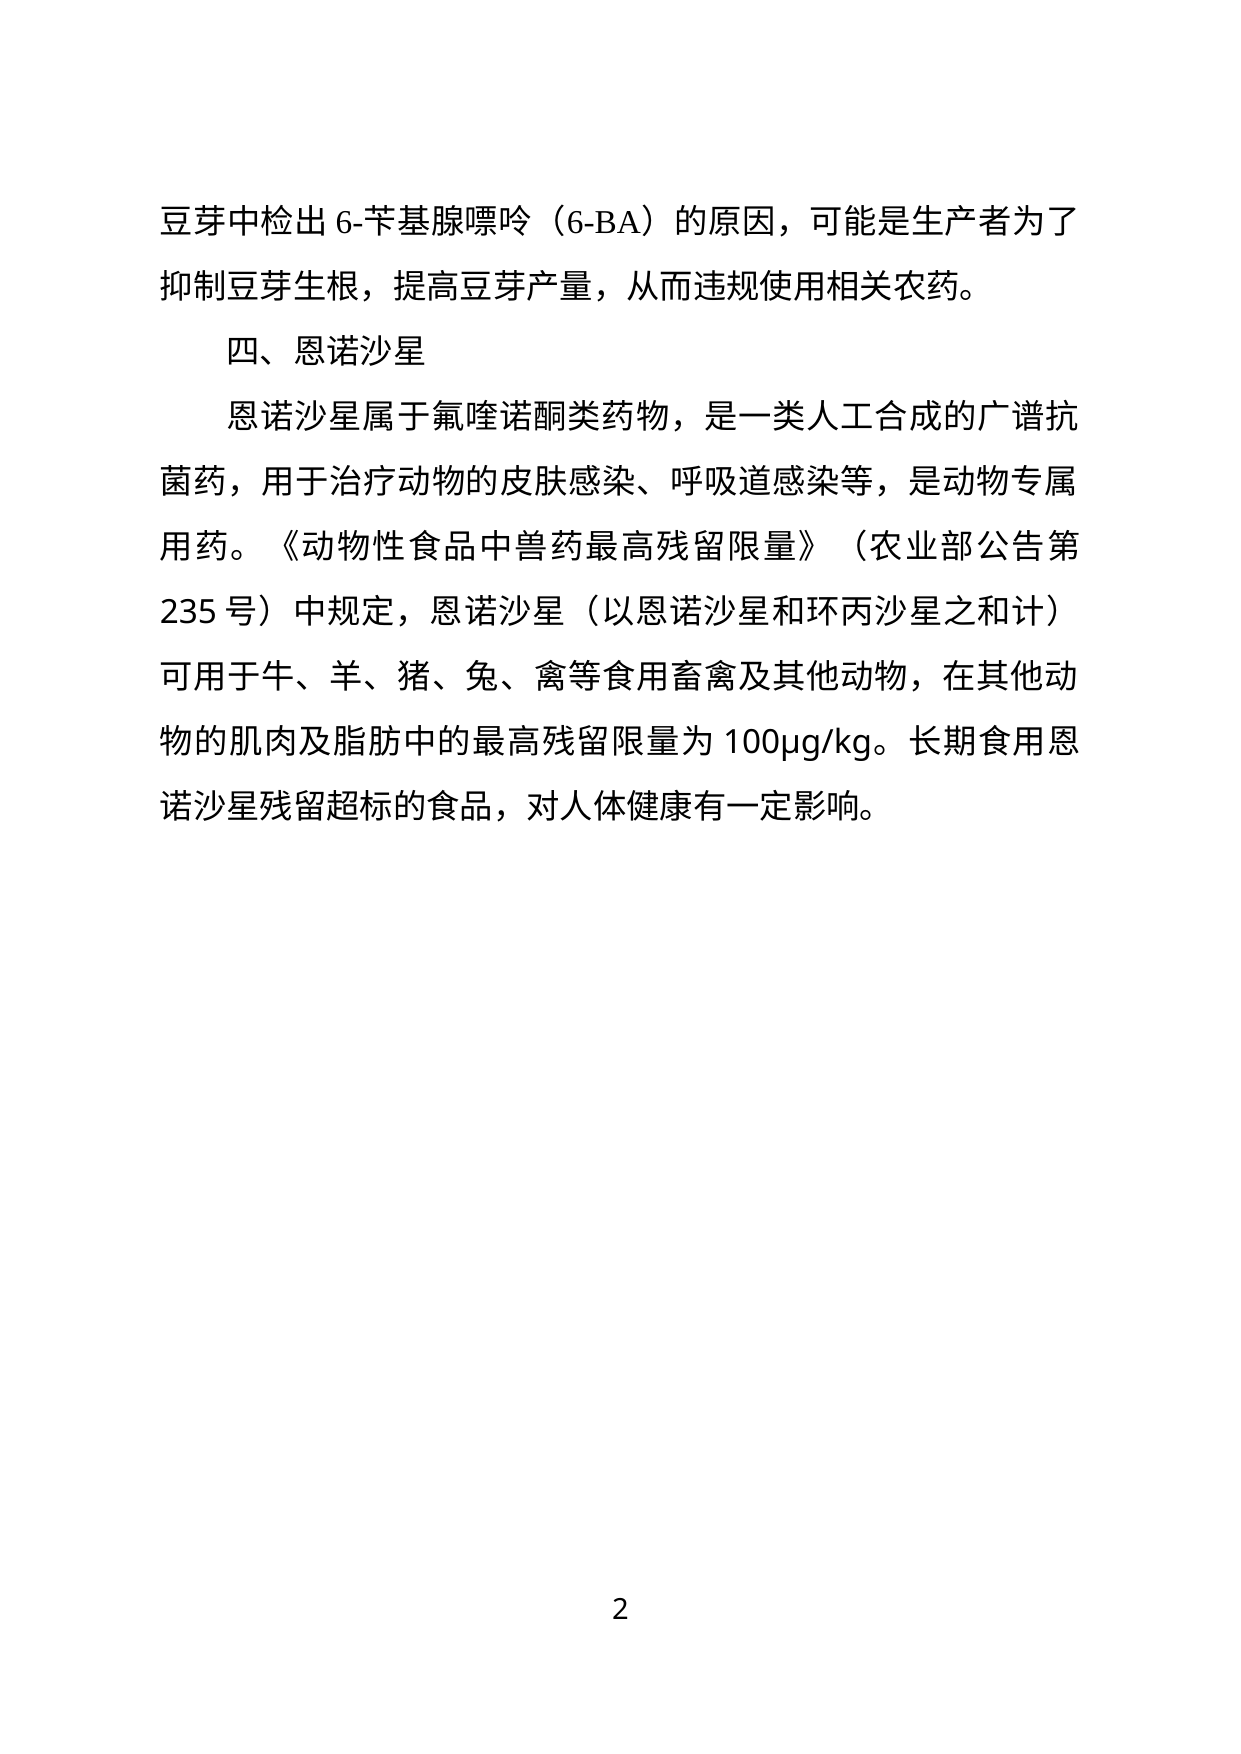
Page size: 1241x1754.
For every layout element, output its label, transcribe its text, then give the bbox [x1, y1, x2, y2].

text 恩诺沙星属于氟喹诺酮类药物，是一类人工合成的广谱抗菌药，用于治疗动物的皮肤感染、呼吸道感染等，是动物专属用药。《动物性食品中兽药最高残留限量》（农业部公告第235号）中规定，恩诺沙星（以恩诺沙星和环丙沙星之和计）可用于牛、羊、猪、兔、禽等食用畜禽及其他动物，在其他动物的肌肉及脂肪中的最高残留限量为100μg/kg。长期食用恩诺沙星残留超标的食品，对人体健康有一定影响。 [159, 382, 1081, 837]
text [159, 187, 1081, 317]
list 四、恩诺沙星 [159, 317, 1081, 382]
